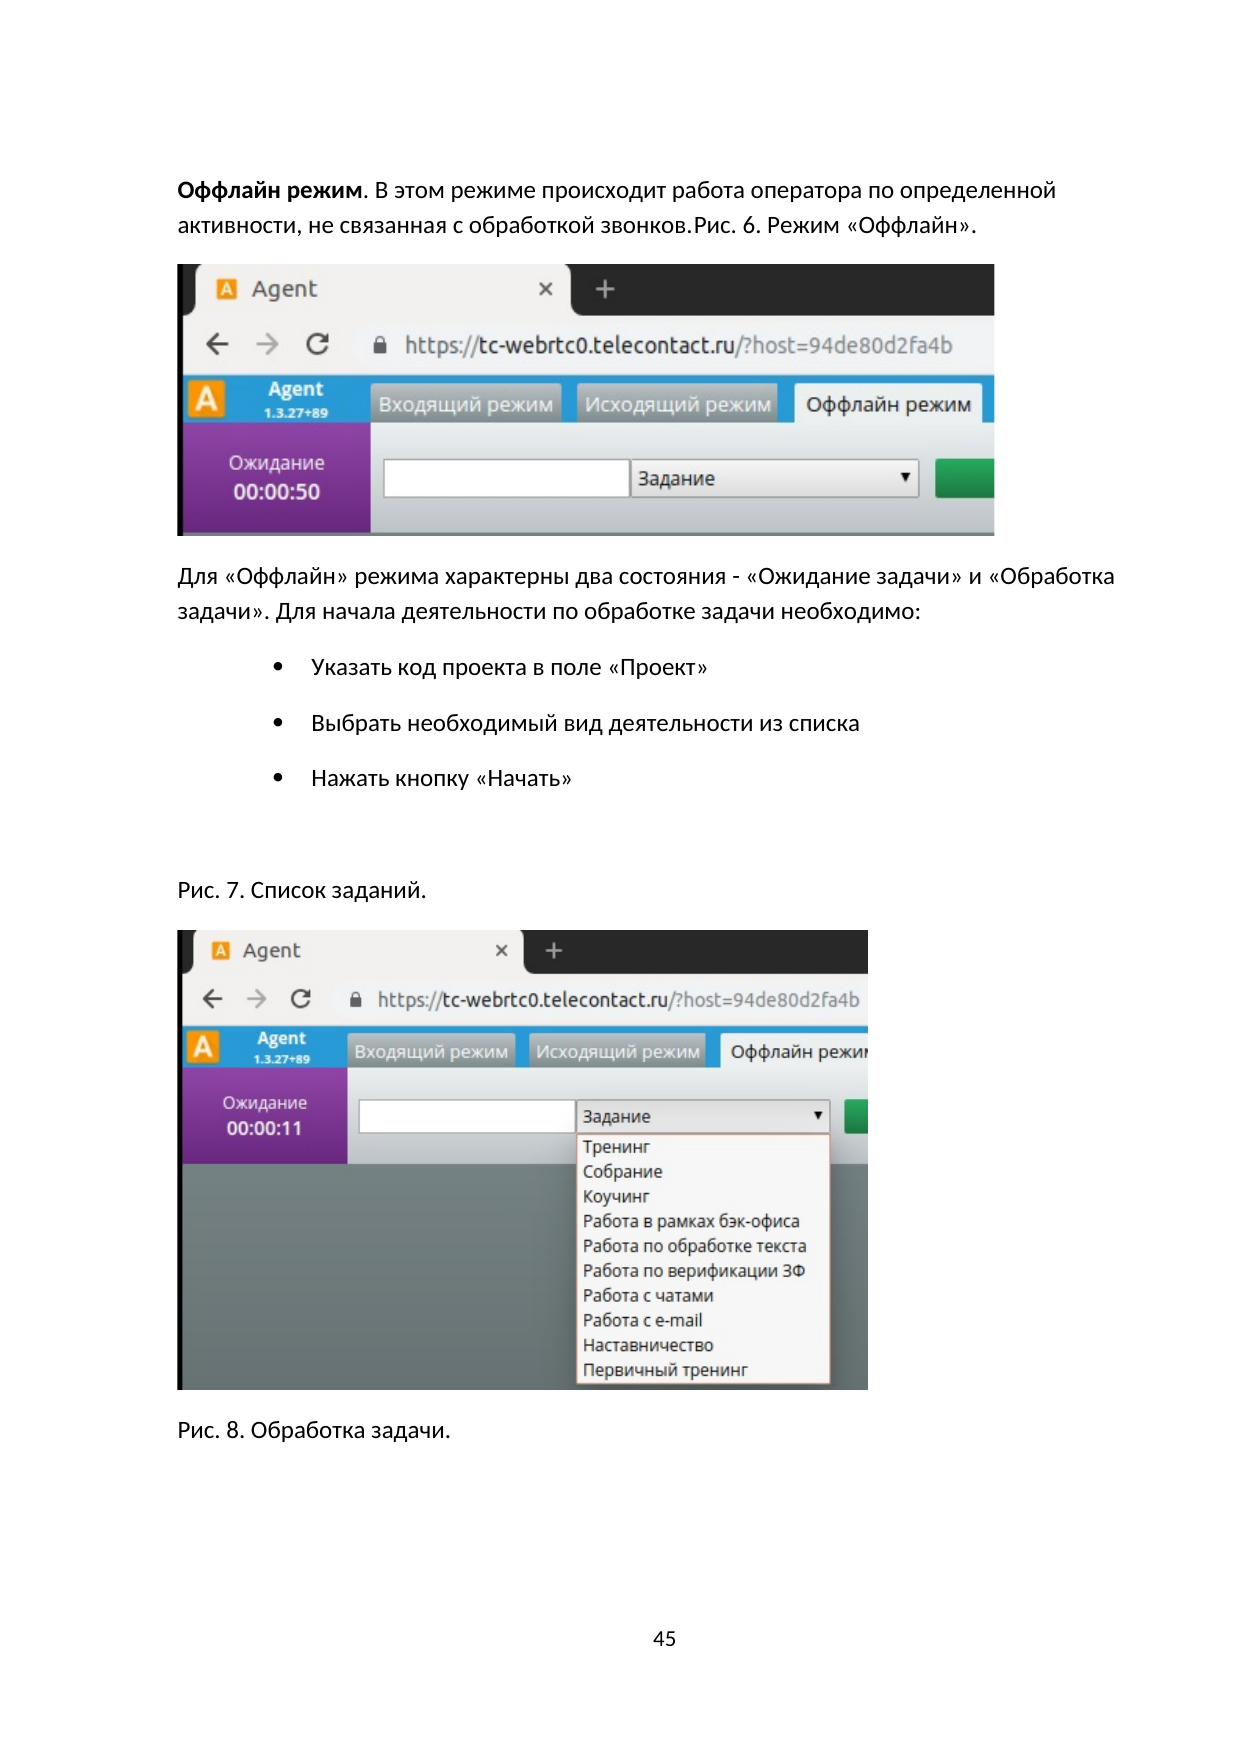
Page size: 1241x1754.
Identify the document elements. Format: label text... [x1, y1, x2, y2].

text Рис. 8. Обработка задачи. [177, 1415, 1152, 1445]
list Выбрать необходимый вид деятельности из списка [274, 707, 1152, 737]
text Оффлайн режим. В этом режиме происходит работа оператора по определенной активности, не связанная с обработкой звонков. Рис. 6. Режим «Оффлайн». [177, 174, 1152, 239]
text Рис. 7. Список заданий. [177, 874, 1152, 905]
text Для «Оффлайн» режима характерны два состояния - «Ожидание задачи» и «Обработка задачи». Для начала деятельности по обработке задачи необходимо: [177, 560, 1152, 626]
picture [177, 930, 868, 1390]
list Указать код проекта в поле «Проект» [274, 651, 1152, 681]
picture [177, 264, 995, 536]
list Нажать кнопку «Начать» [274, 763, 1152, 793]
